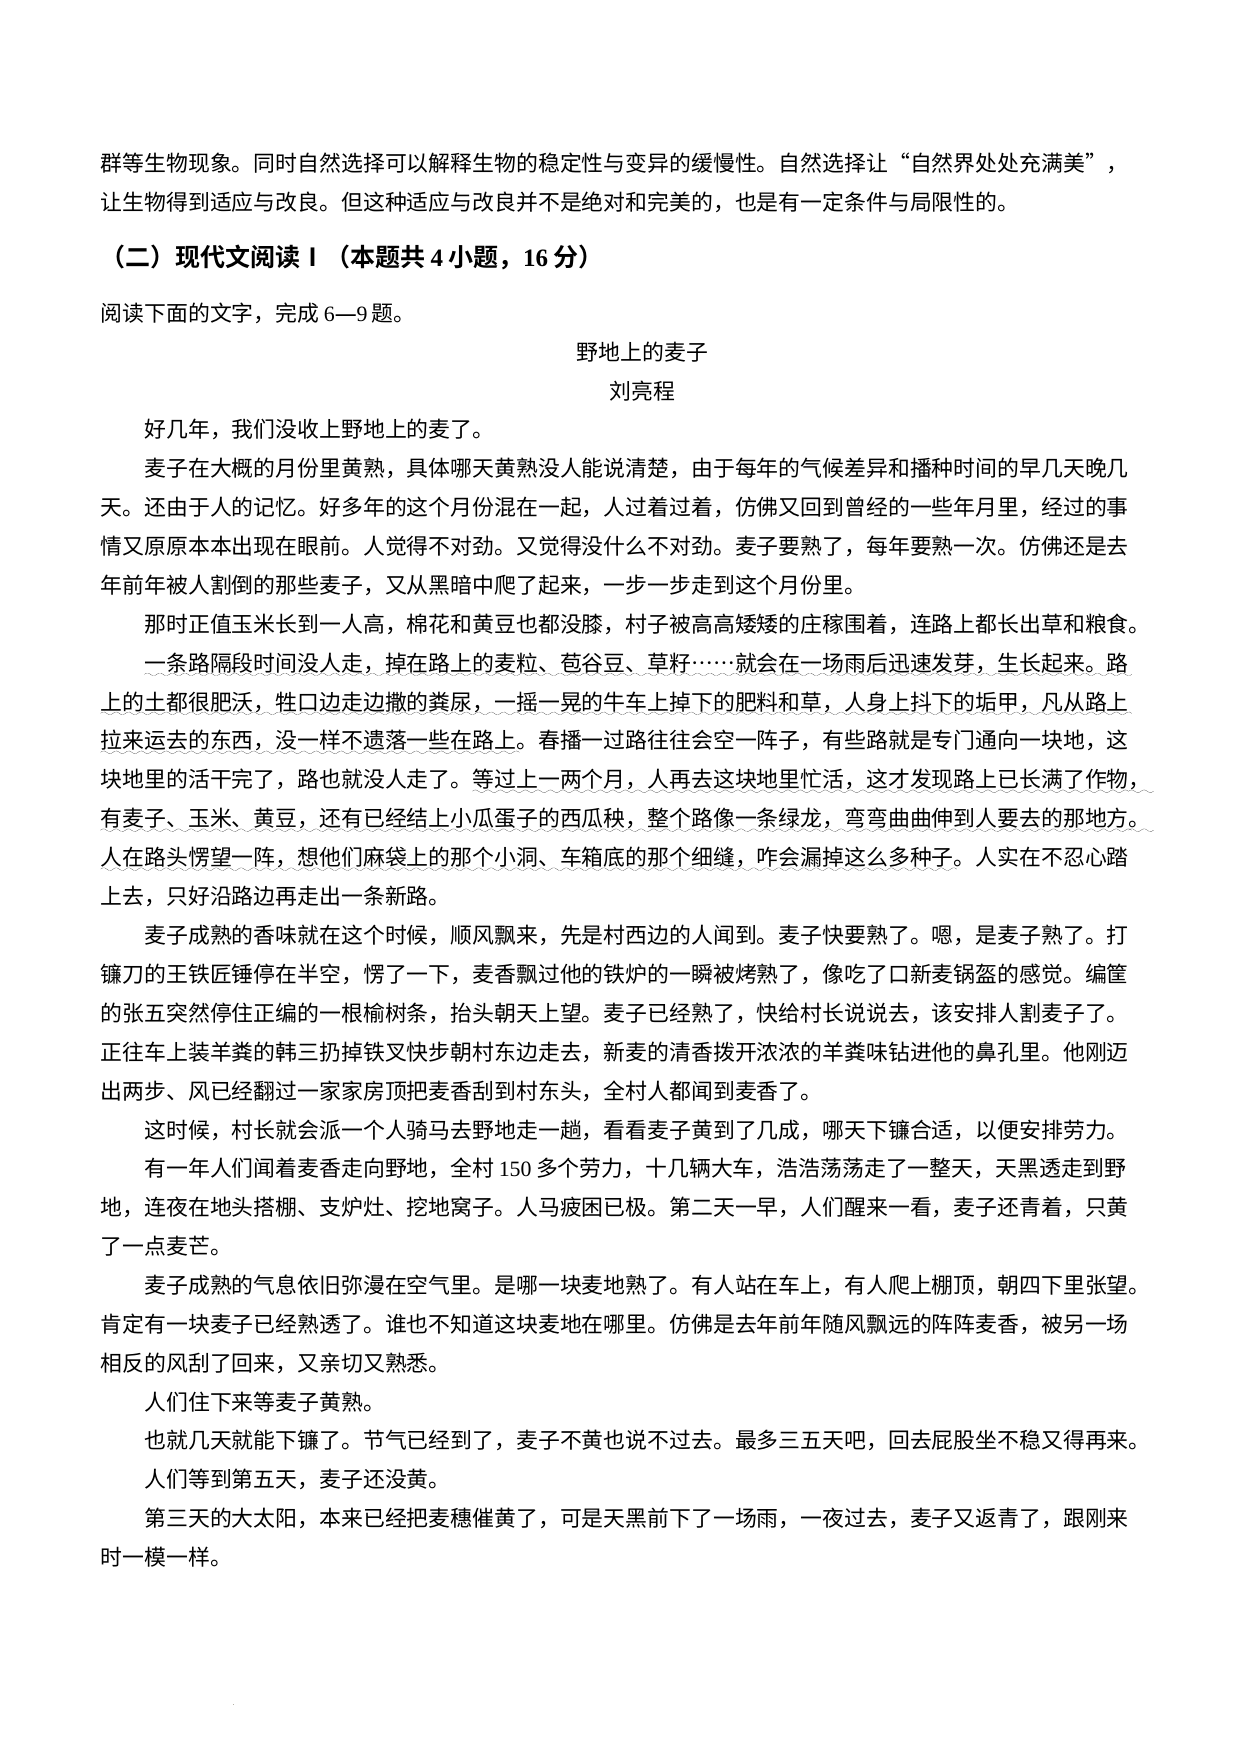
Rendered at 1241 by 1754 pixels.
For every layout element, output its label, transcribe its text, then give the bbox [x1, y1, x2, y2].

text 这时候，村长就会派一个人骑马去野地走一趟，看看麦子黄到了几成，哪天下镰合适，以便安排劳力。 [100, 1112, 1140, 1145]
text 麦子成熟的香味就在这个时候，顺风飘来，先是村西边的人闻到。麦子快要熟了。嗯，是麦子熟了。打镰刀的王铁匠锤停在半空，愣了一下，麦香飘过他的铁炉的一瞬被烤熟了，像吃了口新麦锅盔的感觉。编筐的张五突然停住正编的一根榆树条，抬头朝天上望。麦子已经熟了，快给村长说说去，该安排人割麦子了。正往车上装羊粪的韩三扔掉铁叉快步朝村东边走去，新麦的清香拨开浓浓的羊粪味钻进他的鼻孔里。他刚迈出两步、风已经翻过一家家房顶把麦香刮到村东头，全村人都闻到麦香了。 [100, 918, 1140, 1106]
text 刘亮程 [100, 373, 1140, 406]
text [100, 146, 1140, 217]
text 那时正值玉米长到一人高，棉花和黄豆也都没膝，村子被高高矮矮的庄稼围着，连路上都长出草和粮食。 [100, 606, 1140, 639]
text 一条路隔段时间没人走，掉在路上的麦粒、苞谷豆、草籽……就会在一场雨后迅速发芽，生长起来。路上的土都很肥沃，牲口边走边撒的粪尿，一摇一晃的牛车上掉下的肥料和草，人身上抖下的垢甲，凡从路上拉来运去的东西，没一样不遗落一些在路上。春播一过路往往会空一阵子，有些路就是专门通向一块地，这块地里的活干完了，路也就没人走了。等过上一两个月，人再去这块地里忙活，这才发现路上已长满了作物，有麦子、玉米、黄豆，还有已经结上小瓜蛋子的西瓜秧，整个路像一条绿龙，弯弯曲曲伸到人要去的那地方。人在路头愣望一阵，想他们麻袋上的那个小洞、车箱底的那个细缝，咋会漏掉这么多种子。人实在不忍心踏上去，只好沿路边再走出一条新路。 [100, 830, 1140, 911]
text 也就几天就能下镰了。节气已经到了，麦子不黄也说不过去。最多三五天吧，回去屁股坐不稳又得再来。 [100, 1423, 1140, 1456]
text 麦子成熟的气息依旧弥漫在空气里。是哪一块麦地熟了。有人站在车上，有人爬上棚顶，朝四下里张望。肯定有一块麦子已经熟透了。谁也不知道这块麦地在哪里。仿佛是去年前年随风飘远的阵阵麦香，被另一场相反的风刮了回来，又亲切又熟悉。 [100, 1268, 1140, 1378]
text 有一年人们闻着麦香走向野地，全村150多个劳力，十几辆大车，浩浩荡荡走了一整天，天黑透走到野地，连夜在地头搭棚、支炉灶、挖地窝子。人马疲困已极。第二天一早，人们醒来一看，麦子还青着，只黄了一点麦芒。 [100, 1151, 1140, 1261]
text 麦子在大概的月份里黄熟，具体哪天黄熟没人能说清楚，由于每年的气候差异和播种时间的早几天晚几天。还由于人的记忆。好多年的这个月份混在一起，人过着过着，仿佛又回到曾经的一些年月里，经过的事情又原原本本出现在眼前。人觉得不对劲。又觉得没什么不对劲。麦子要熟了，每年要熟一次。仿佛还是去年前年被人割倒的那些麦子，又从黑暗中爬了起来，一步一步走到这个月份里。 [100, 451, 1140, 600]
text 第三天的大太阳，本来已经把麦穗催黄了，可是天黑前下了一场雨，一夜过去，麦子又返青了，跟刚来时一模一样。 [100, 1501, 1140, 1572]
text （二）现代文阅读Ⅰ（本题共4小题，16分） [100, 223, 1140, 288]
text 人们住下来等麦子黄熟。 [100, 1384, 1140, 1417]
text 野地上的麦子 [100, 334, 1140, 367]
text 人们等到第五天，麦子还没黄。 [100, 1462, 1140, 1494]
text 阅读下面的文字，完成6—9题。 [100, 296, 1140, 328]
text 好几年，我们没收上野地上的麦了。 [100, 412, 1140, 444]
text 一条路隔段时间没人走，掉在路上的麦粒、苞谷豆、草籽……就会在一场雨后迅速发芽，生长起来。路上的土都很肥沃，牲口边走边撒的粪尿，一摇一晃的牛车上掉下的肥料和草，人身上抖下的垢甲，凡从路上拉来运去的东西，没一样不遗落一些在路上。春播一过路往往会空一阵子，有些路就是专门通向一块地，这块地里的活干完了，路也就没人走了。等过上一两个月，人再去这块地里忙活，这才发现路上已长满了作物，有麦子、玉米、黄豆，还有已经结上小瓜蛋子的西瓜秧，整个路像一条绿龙，弯弯曲曲伸到人要去的那地方。人在路头愣望一阵，想他们麻袋上的那个小洞、车箱底的那个细缝，咋会漏掉这么多种子。人实在不忍心踏上去，只好沿路边再走出一条新路。 [100, 645, 1140, 831]
